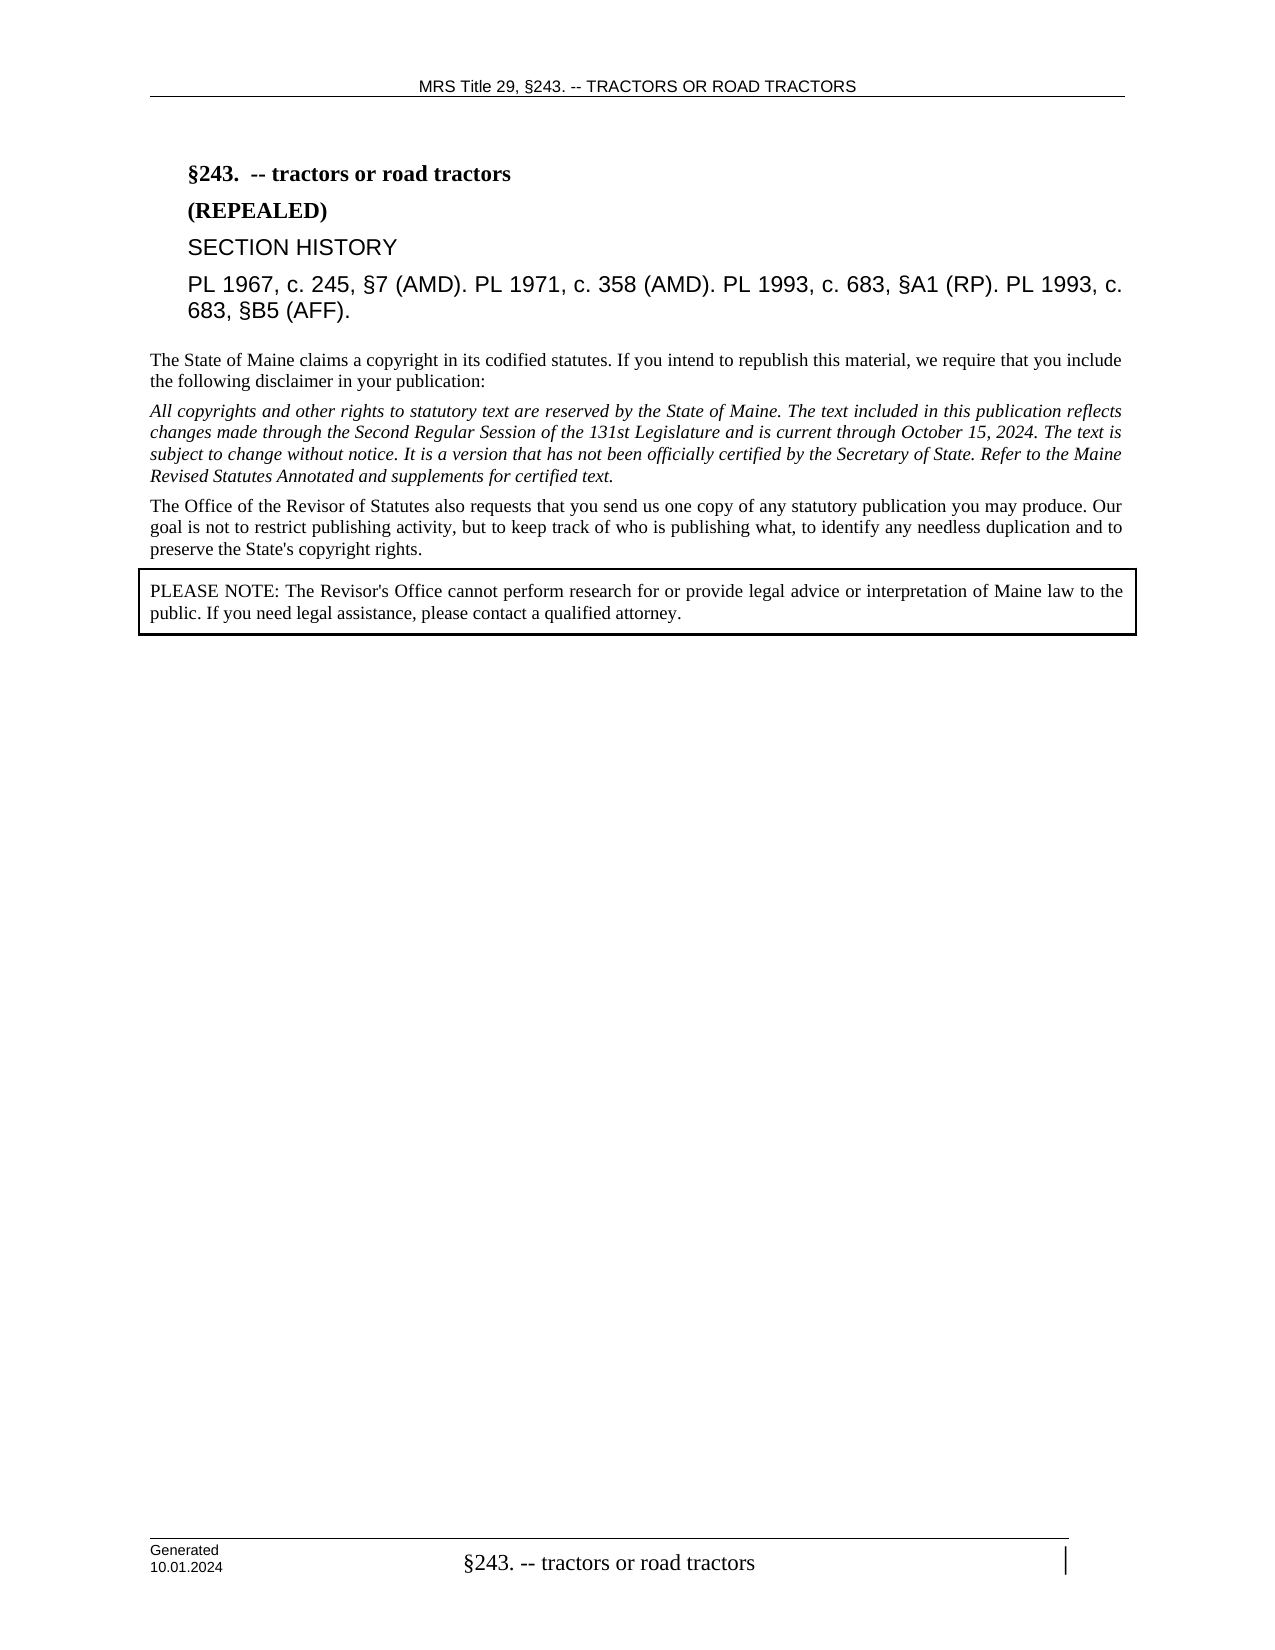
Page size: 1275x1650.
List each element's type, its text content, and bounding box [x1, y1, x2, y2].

text The State of Maine claims a copyright in its codified statutes. If you intend to republish this material, we require that you include the following disclaimer in your publication: [150, 348, 1125, 392]
text PLEASE NOTE: The Revisor's Office cannot perform research for or provide legal advice or interpretation of Maine law to the public. If you need legal assistance, please contact a qualified attorney. [140, 570, 1135, 633]
text SECTION HISTORY [187, 234, 1125, 260]
text (REPEALED) [187, 197, 1125, 223]
text PL 1967, c. 245, §7 (AMD). PL 1971, c. 358 (AMD). PL 1993, c. 683, §A1 (RP). PL 1993, c. 683, §B5 (AFF). [187, 271, 1125, 323]
text All copyrights and other rights to statutory text are reserved by the State of Maine. The text included in this publication reflects changes made through the Second Regular Session of the 131st Legislature and is current through October 15, 2024 . The text is subject to change without notice. It is a version that has not been officially certified by the Secretary of State. Refer to the Maine Revised Statutes Annotated and supplements for certified text. [150, 400, 1125, 486]
text §243. -- tractors or road tractors [187, 160, 1125, 187]
text The Office of the Revisor of Statutes also requests that you send us one copy of any statutory publication you may produce. Our goal is not to restrict publishing activity, but to keep track of who is publishing what, to identify any needless duplication and to preserve the State's copyright rights. [150, 494, 1125, 559]
